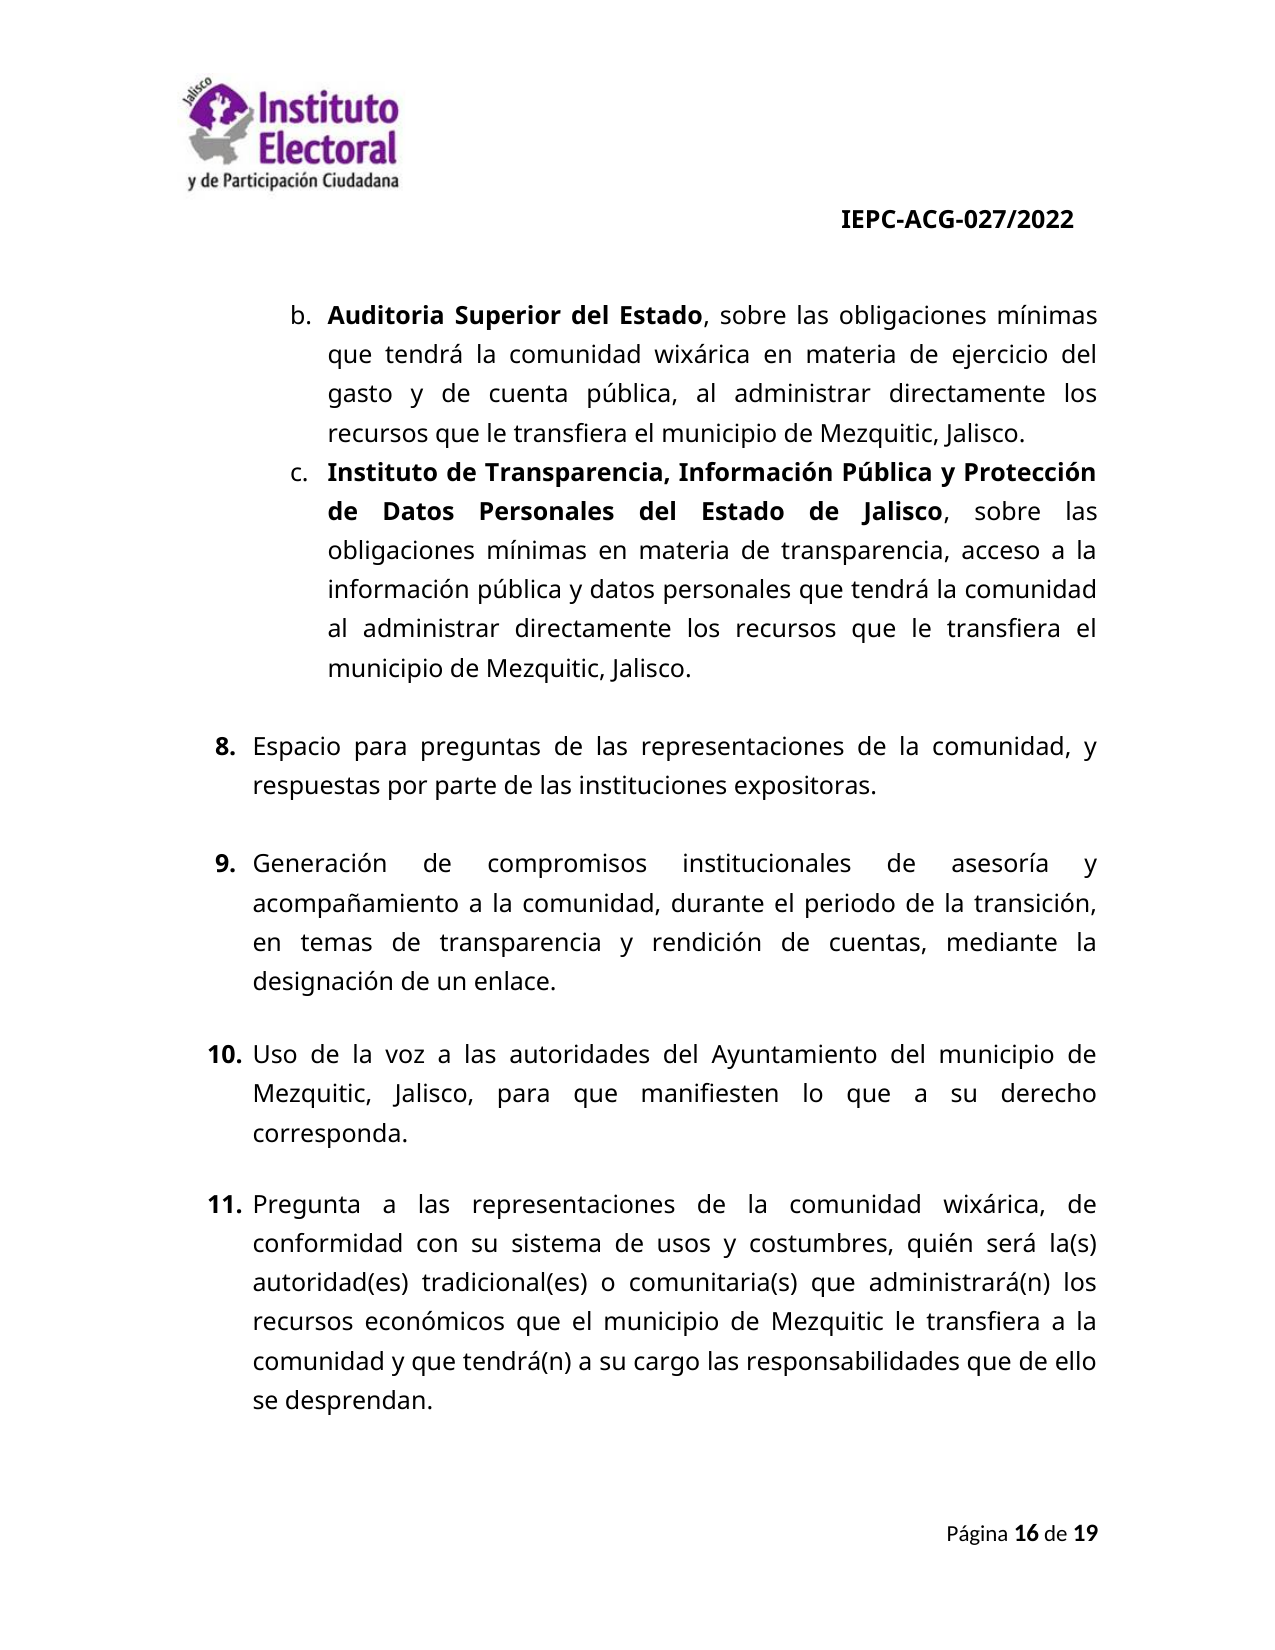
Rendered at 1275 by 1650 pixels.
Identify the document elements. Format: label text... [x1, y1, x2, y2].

picture [177, 73, 406, 202]
list Espacio para preguntas de las representaciones de la comunidad, y respuestas por parte de las instituciones expositoras. [215, 729, 1098, 802]
list Instituto de Transparencia, Información Pública y Protección de Datos Personales del Estado de Jalisco, sobre las obligaciones mínimas en materia de transparencia, acceso a la información pública y datos personales que tendrá la comunidad al administrar directamente los recursos que le transfiera el municipio de Mezquitic, Jalisco. [290, 454, 1098, 684]
list Generación de compromisos institucionales de asesoría y acompañamiento a la comunidad, durante el periodo de la transición, en temas de transparencia y rendición de cuentas, mediante la designación de un enlace. [215, 846, 1098, 998]
list Uso de la voz a las autoridades del Ayuntamiento del municipio de Mezquitic, Jalisco, para que manifiesten lo que a su derecho corresponda. [207, 1037, 1098, 1149]
list Pregunta a las representaciones de la comunidad wixárica, de conformidad con su sistema de usos y costumbres, quién será la(s) autoridad(es) tradicional(es) o comunitaria(s) que administrará(n) los recursos económicos que el municipio de Mezquitic le transfiera a la comunidad y que tendrá(n) a su cargo las responsabilidades que de ello se desprendan. [207, 1187, 1098, 1416]
list Auditoria Superior del Estado, sobre las obligaciones mínimas que tendrá la comunidad wixárica en materia de ejercicio del gasto y de cuenta pública, al administrar directamente los recursos que le transfiera el municipio de Mezquitic, Jalisco. [290, 298, 1098, 449]
